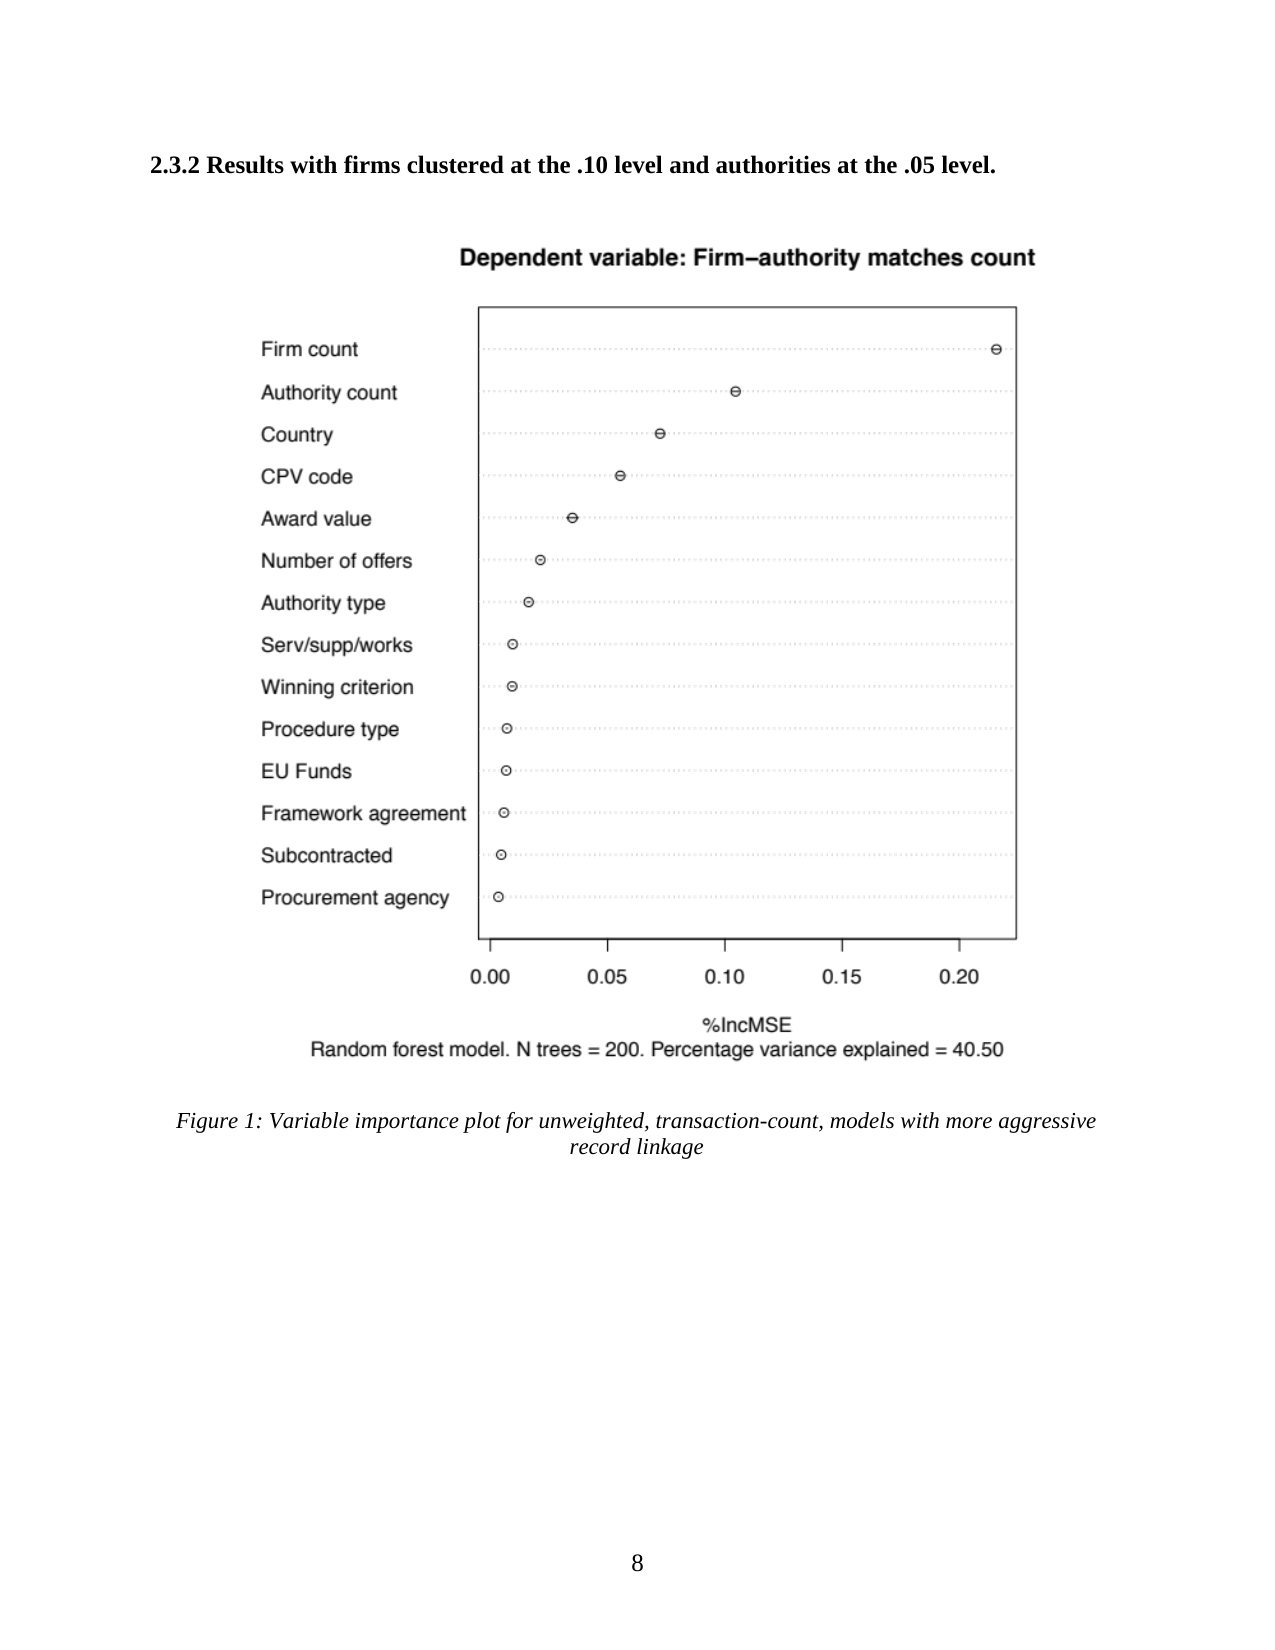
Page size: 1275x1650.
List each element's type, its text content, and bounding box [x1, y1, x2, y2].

text Figure 1: Variable importance plot for unweighted, transaction-count, models with more aggressive record linkage [150, 1107, 1125, 1160]
text 2.3.2 Results with firms clustered at the .10 level and authorities at the .05 level. [150, 150, 1125, 179]
